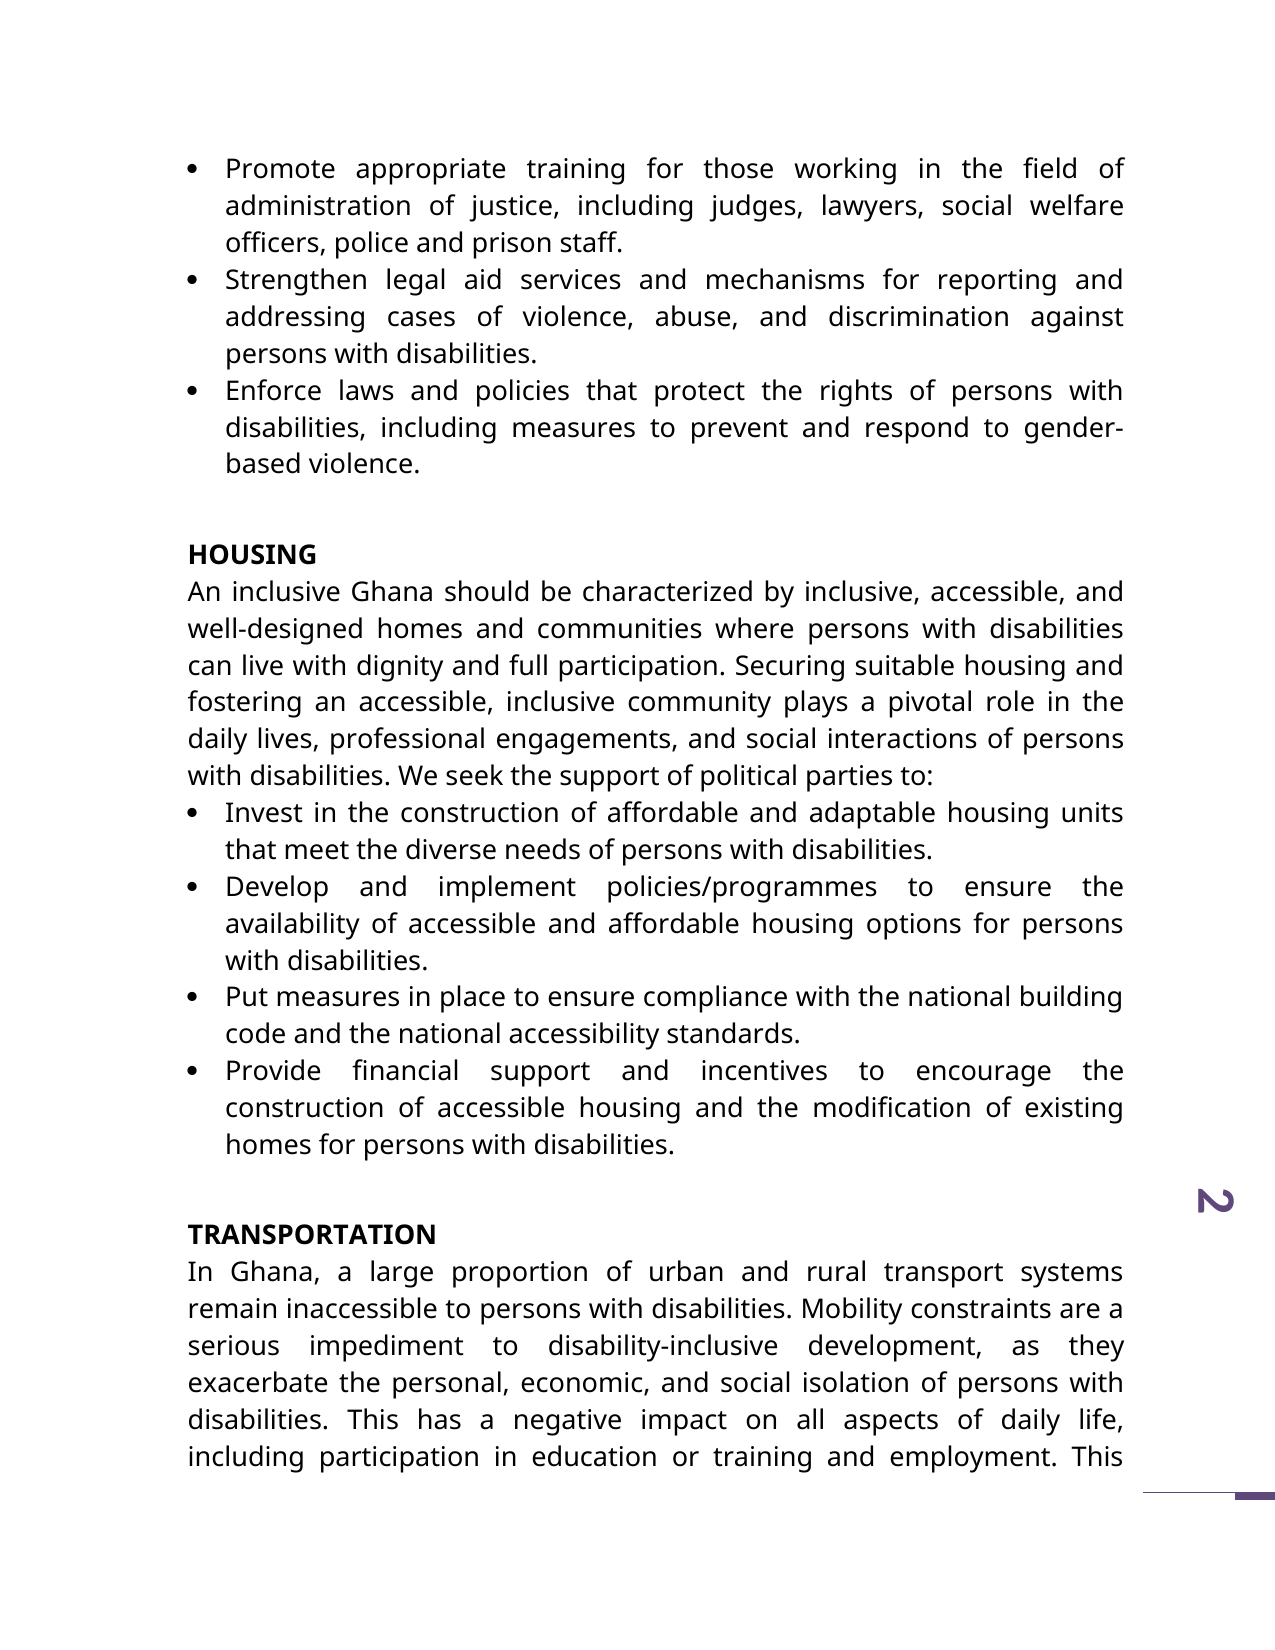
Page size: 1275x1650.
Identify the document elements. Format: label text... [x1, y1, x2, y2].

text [187, 1253, 1125, 1474]
text TRANSPORTATION [150, 1216, 1125, 1253]
text An inclusive Ghana should be characterized by inclusive, accessible, and well-designed homes and communities where persons with disabilities can live with dignity and full participation. Securing suitable housing and fostering an accessible, inclusive community plays a pivotal role in the daily lives, professional engagements, and social interactions of persons with disabilities. We seek the support of political parties to: [187, 572, 1125, 793]
text HOUSING [150, 535, 1125, 572]
list Provide financial support and incentives to encourage the construction of accessible housing and the modification of existing homes for persons with disabilities. [187, 1052, 1125, 1162]
list Strengthen legal aid services and mechanisms for reporting and addressing cases of violence, abuse, and discrimination against persons with disabilities. [187, 261, 1125, 371]
list Develop and implement policies/programmes to ensure the availability of accessible and affordable housing options for persons with disabilities. [187, 867, 1125, 978]
list Invest in the construction of affordable and adaptable housing units that meet the diverse needs of persons with disabilities. [187, 793, 1125, 867]
list Enforce laws and policies that protect the rights of persons with disabilities, including measures to prevent and respond to gender-based violence. [187, 371, 1125, 482]
list Put measures in place to ensure compliance with the national building code and the national accessibility standards. [187, 978, 1125, 1052]
list Promote appropriate training for those working in the field of administration of justice, including judges, lawyers, social welfare officers, police and prison staff. [187, 150, 1125, 261]
